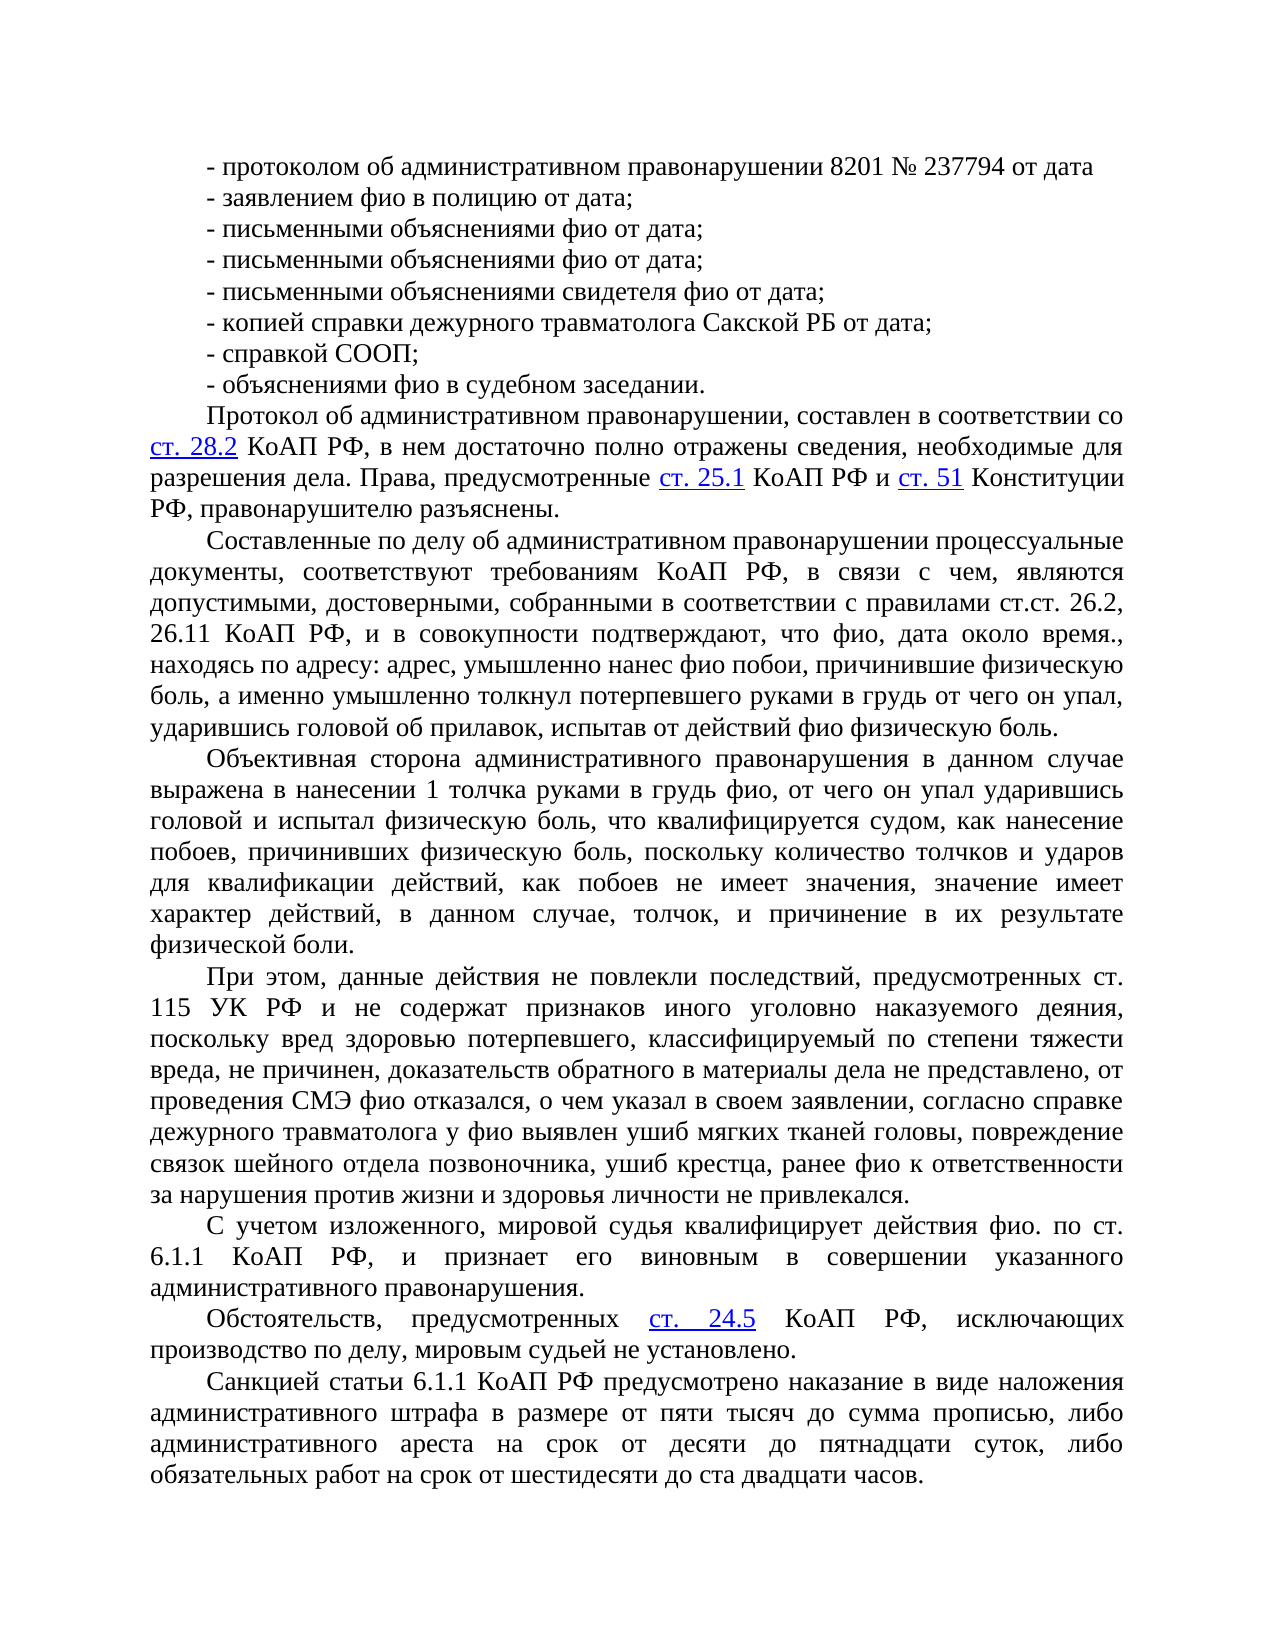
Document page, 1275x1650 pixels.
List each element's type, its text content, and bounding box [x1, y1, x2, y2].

text Санкцией статьи 6.1.1 КоАП РФ предусмотрено наказание в виде наложения административного штрафа в размере от пяти тысяч до сумма прописью, либо административного ареста на срок от десяти до пятнадцати суток, либо обязательных работ на срок от шестидесяти до ста двадцати часов. [150, 1365, 1125, 1489]
text - письменными объяснениями фио от дата; [150, 212, 1125, 243]
text Обстоятельств, предусмотренных ст. 24.5 КоАП РФ, исключающих производство по делу, мировым судьей не установлено. [150, 1302, 1125, 1365]
text Объективная сторона административного правонарушения в данном случае выражена в нанесении 1 толчка руками в грудь фио, от чего он упал ударившись головой и испытал физическую боль, что квалифицируется судом, как нанесение побоев, причинивших физическую боль, поскольку количество толчков и ударов для квалификации действий, как побоев не имеет значения, значение имеет характер действий, в данном случае, толчок, и причинение в их результате физической боли. [150, 742, 1125, 960]
text - справкой СООП; [150, 337, 1125, 368]
text - копией справки дежурного травматолога Сакской РБ от дата; [150, 306, 1125, 337]
text - протоколом об административном правонарушении 8201 № 237794 от дата [150, 150, 1125, 181]
text Составленные по делу об административном правонарушении процессуальные документы, соответствуют требованиям КоАП РФ, в связи с чем, являются допустимыми, достоверными, собранными в соответствии с правилами ст.ст. 26.2, 26.11 КоАП РФ, и в совокупности подтверждают, что фио, дата около время., находясь по адресу: адрес, умышленно нанес фио побои, причинившие физическую боль, а именно умышленно толкнул потерпевшего руками в грудь от чего он упал, ударившись головой об прилавок, испытав от действий фио физическую боль. [150, 524, 1125, 742]
text - письменными объяснениями фио от дата; [150, 243, 1125, 274]
text С учетом изложенного, мировой судья квалифицирует действия фио. по ст. 6.1.1 КоАП РФ, и признает его виновным в совершении указанного административного правонарушения. [150, 1209, 1125, 1302]
text При этом, данные действия не повлекли последствий, предусмотренных ст. 115 УК РФ и не содержат признаков иного уголовно наказуемого деяния, поскольку вред здоровью потерпевшего, классифицируемый по степени тяжести вреда, не причинен, доказательств обратного в материалы дела не представлено, от проведения СМЭ фио отказался, о чем указал в своем заявлении, согласно справке дежурного травматолога у фио выявлен ушиб мягких тканей головы, повреждение связок шейного отдела позвоночника, ушиб крестца, ранее фио к ответственности за нарушения против жизни и здоровья личности не привлекался. [150, 960, 1125, 1209]
text Протокол об административном правонарушении, составлен в соответствии со ст. 28.2 КоАП РФ, в нем достаточно полно отражены сведения, необходимые для разрешения дела. Права, предусмотренные ст. 25.1 КоАП РФ и ст. 51 Конституции РФ, правонарушителю разъяснены. [150, 399, 1125, 524]
text - письменными объяснениями свидетеля фио от дата; [150, 274, 1125, 306]
text - заявлением фио в полицию от дата; [150, 181, 1125, 212]
text - объяснениями фио в судебном заседании. [150, 368, 1125, 399]
